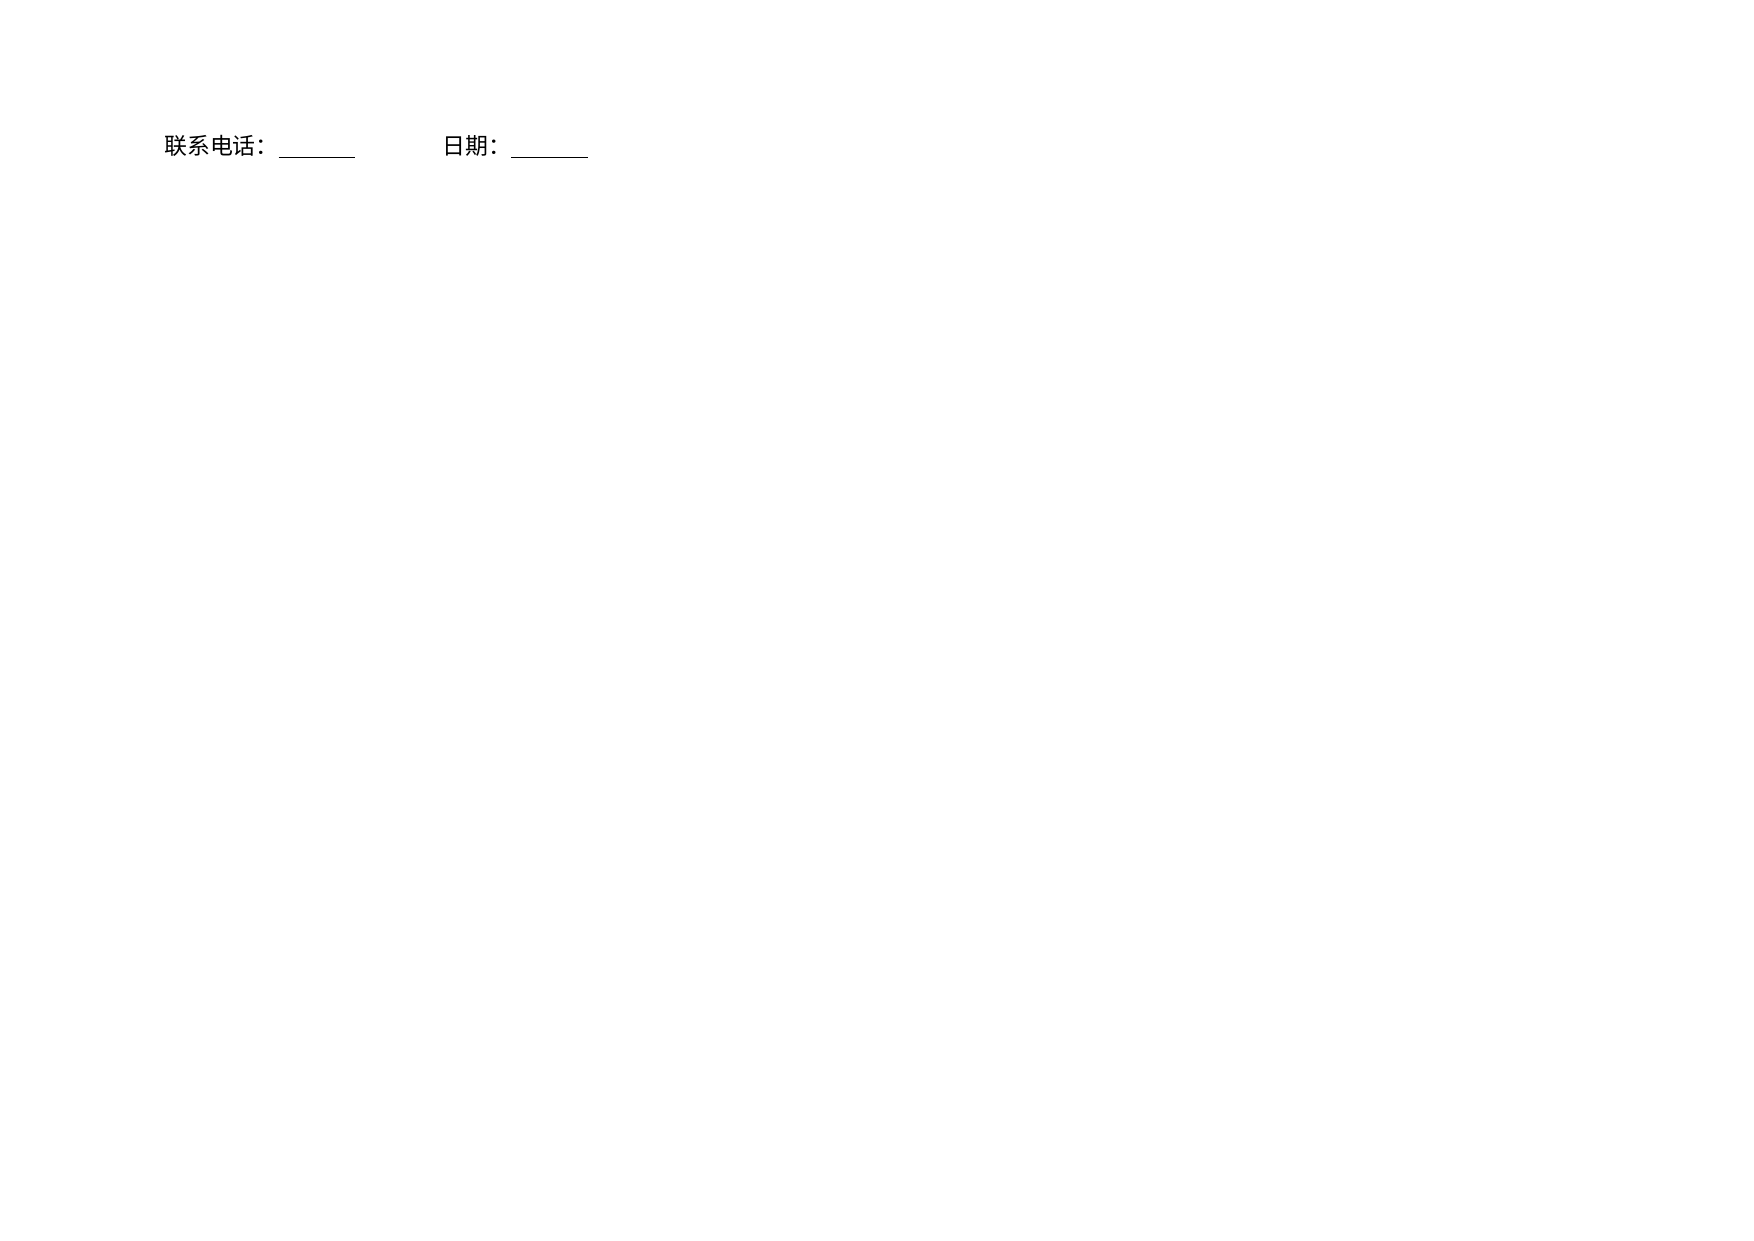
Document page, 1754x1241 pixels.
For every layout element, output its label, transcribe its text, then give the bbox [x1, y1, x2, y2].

text 联系电话： 日期： [118, 118, 1636, 164]
